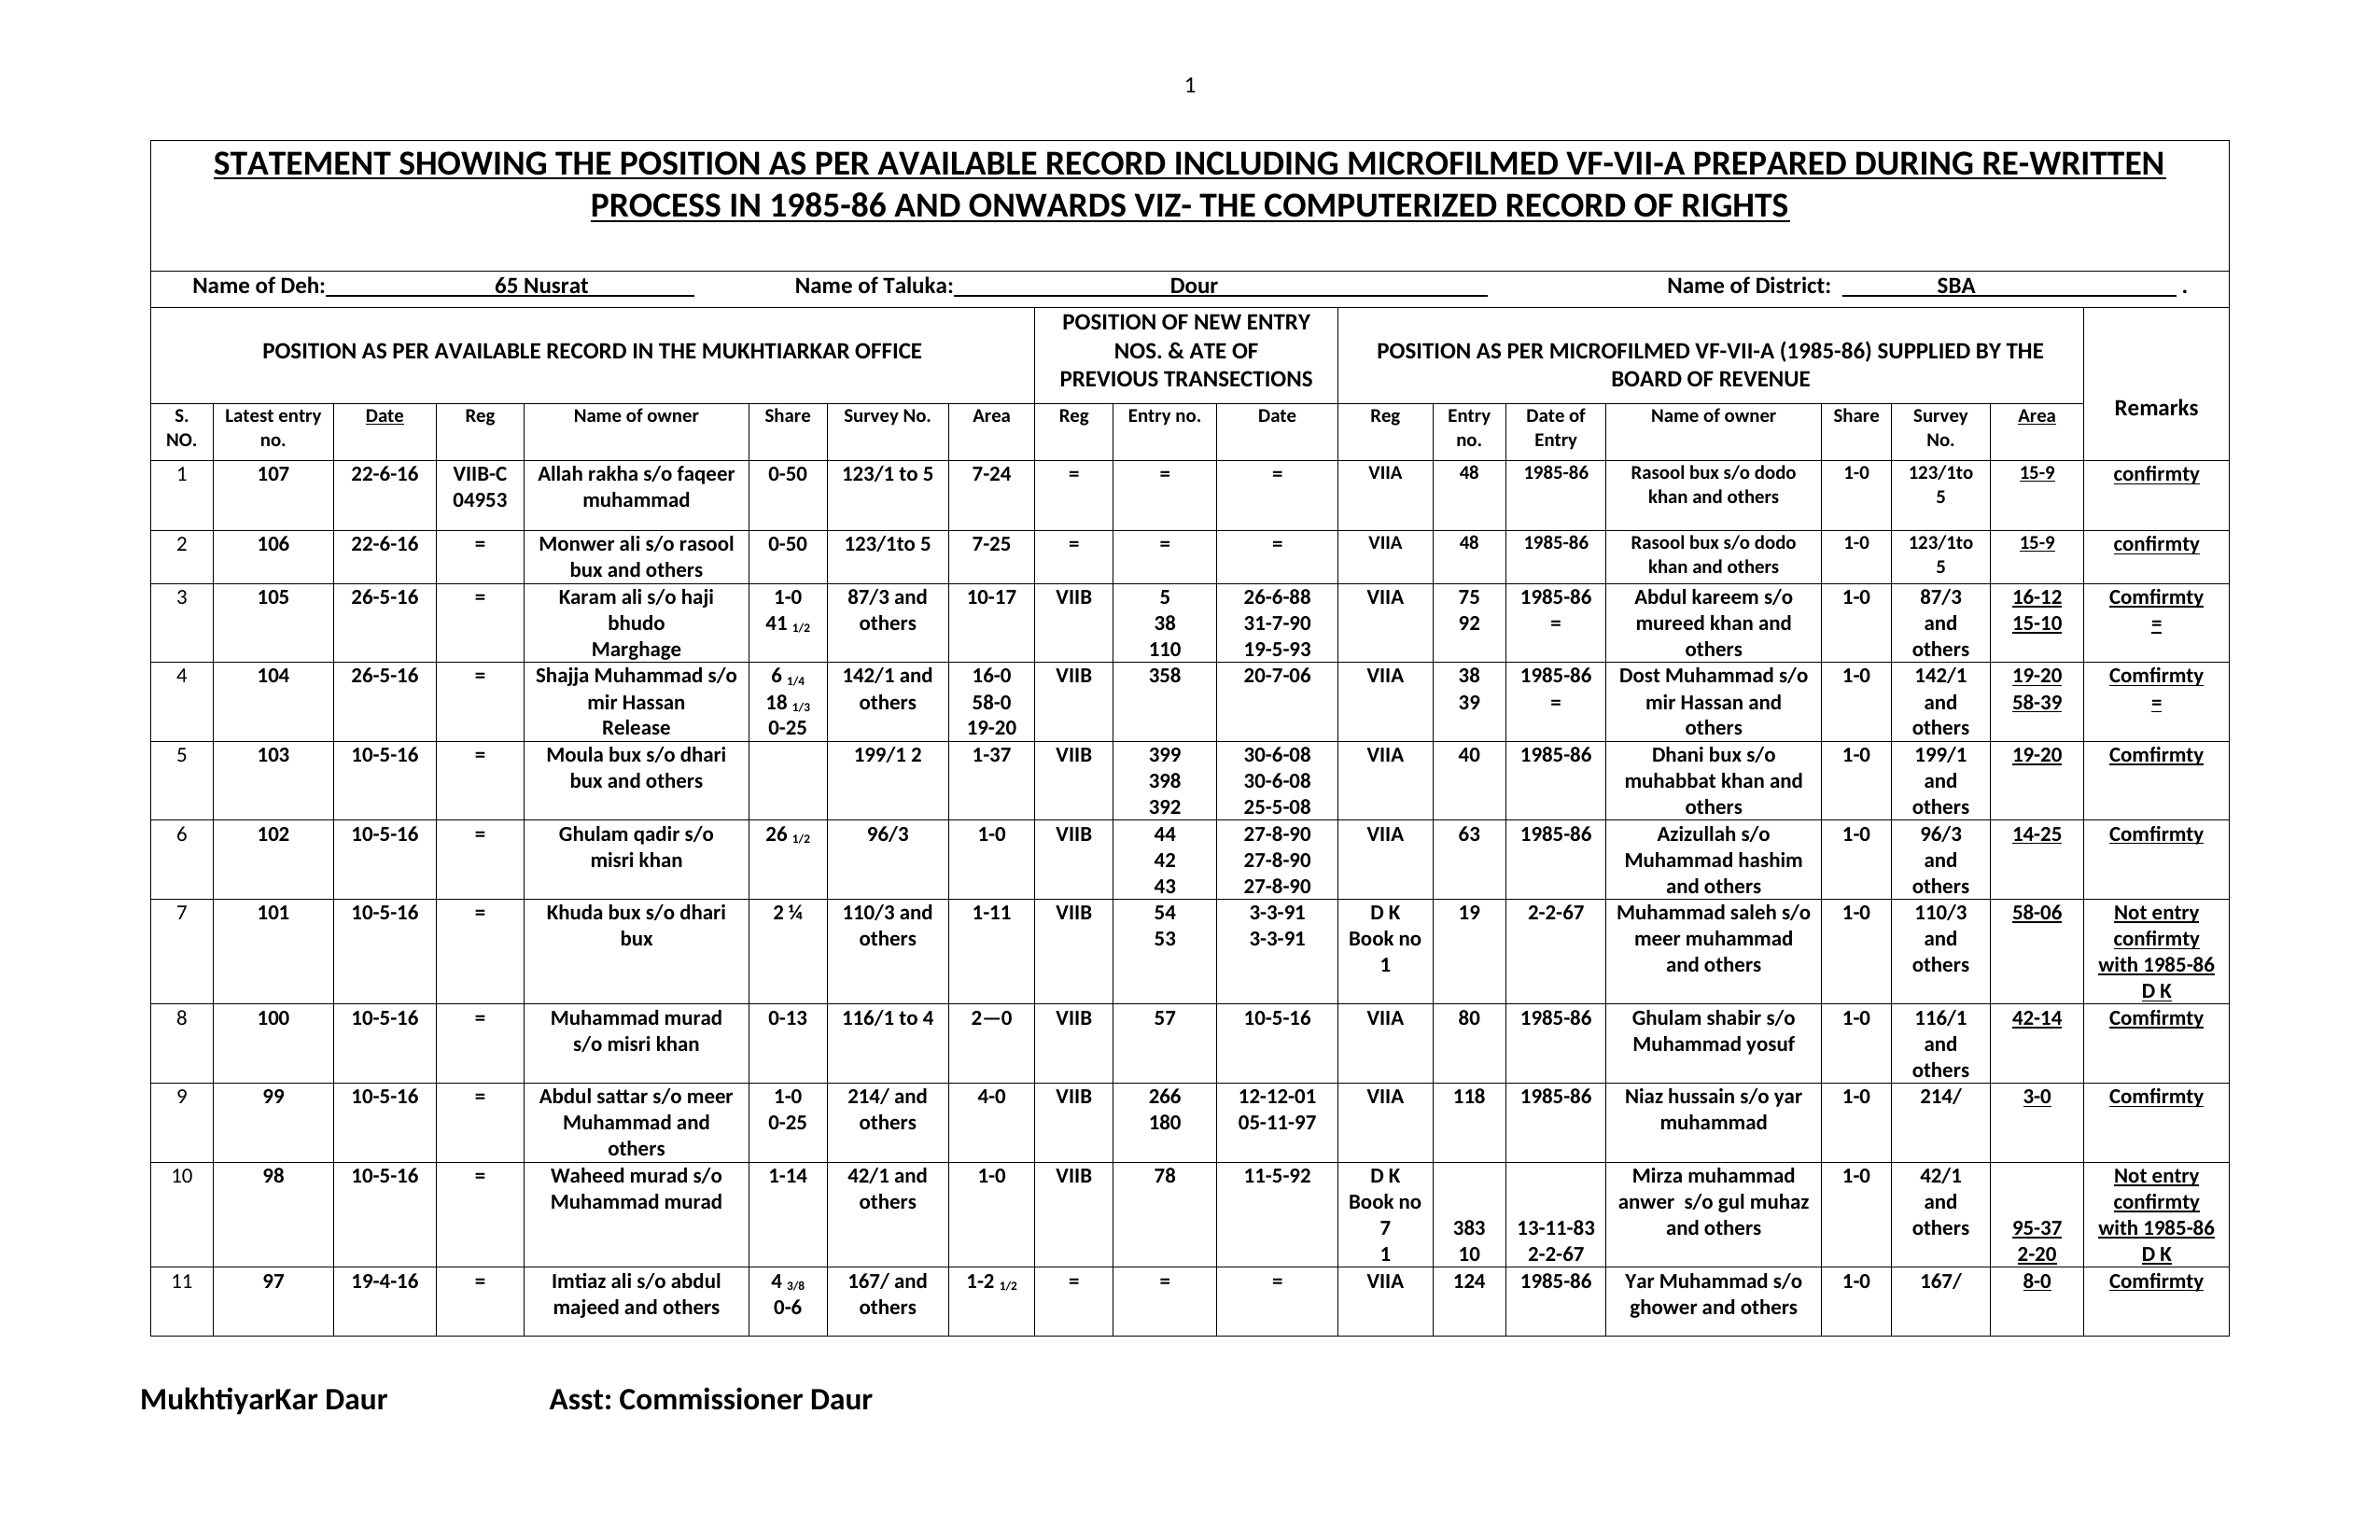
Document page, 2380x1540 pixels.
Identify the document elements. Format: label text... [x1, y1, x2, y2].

table_cell Comfirmty = [2084, 584, 2229, 662]
table_cell VIIA [1338, 584, 1433, 662]
table_cell Comfirmty [2084, 1267, 2229, 1336]
table_cell 16-0 58-0 19-20 [949, 663, 1034, 741]
table_cell 15-9 [1991, 531, 2083, 582]
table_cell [525, 1267, 749, 1336]
table_cell POSITION AS PER MICROFILMED VF-VII-A (1985-86) SUPPLIED BY THE BOARD OF REVENUE [1338, 308, 2083, 403]
table_cell 1-0 [1822, 663, 1891, 741]
table_cell 266 180 [1113, 1084, 1216, 1161]
table_cell 1985-86 [1506, 1267, 1605, 1336]
table_cell 116/1 to 4 [828, 1004, 948, 1083]
table_cell Reg [437, 404, 524, 460]
table_cell 27-8-90 27-8-90 27-8-90 [1217, 820, 1337, 899]
table_cell 1-0 0-25 [749, 1084, 827, 1161]
table_cell = [1113, 531, 1216, 582]
table_cell 6 1/4 18 1/3 0-25 [749, 663, 827, 741]
table_cell 87/3 and others [1892, 584, 1990, 662]
table_cell 10-17 [949, 584, 1034, 662]
table_cell 142/1 and others [1892, 663, 1990, 741]
table_cell = [437, 584, 524, 662]
table_cell 2 ¼ [749, 900, 827, 1003]
table_cell Allah rakha s/o faqeer muhammad [525, 461, 749, 530]
table_cell 10-5-16 [334, 1163, 436, 1267]
table_cell 26 1/2 [749, 820, 827, 899]
table_cell 103 [214, 742, 333, 819]
table_cell 19 [1434, 900, 1505, 1003]
table_cell Not entry confirmty with 1985-86 D K [2084, 900, 2229, 1003]
table_cell Name of Deh: 65 Nusrat Name of Taluka: Dour Name of District: SBA . [151, 272, 2229, 307]
table_cell 1-0 [1822, 584, 1891, 662]
table_cell = [437, 1163, 524, 1267]
table_cell 118 [1434, 1084, 1505, 1161]
table_cell 1985-86 [1506, 1084, 1605, 1161]
table_cell 199/1 2 [828, 742, 948, 819]
table_cell 1-0 [1822, 742, 1891, 819]
table_cell 4 3/8 0-6 0-3 [749, 1267, 827, 1336]
table_cell 22-6-16 [334, 461, 436, 530]
table_cell = [1217, 461, 1337, 530]
table_cell Abdul kareem s/o mureed khan and others [1606, 584, 1821, 662]
table_cell 123/1 to 5 [828, 461, 948, 530]
table_cell 19-4-16 [334, 1267, 436, 1336]
table_cell 99 [214, 1084, 333, 1161]
table_cell 95-37 2-20 [1991, 1163, 2083, 1267]
table_cell 214/ [1892, 1084, 1990, 1161]
table_cell 4-0 [949, 1084, 1034, 1161]
table_cell 2 [151, 531, 213, 582]
table_cell Muhammad murad s/o misri khan [525, 1004, 749, 1083]
table_cell Comfirmty = [2084, 663, 2229, 741]
table_cell 13-11-83 2-2-67 [1506, 1163, 1605, 1267]
table_cell = [1113, 1267, 1216, 1336]
table_cell Khuda bux s/o dhari bux [525, 900, 749, 1003]
table_cell 20-7-06 [1217, 663, 1337, 741]
table_cell 199/1 and others [1892, 742, 1990, 819]
table_cell 48 [1434, 531, 1505, 582]
table_cell 1-0 [949, 1163, 1034, 1267]
table_cell 10-5-16 [334, 900, 436, 1003]
table_cell 1-0 [1822, 1163, 1891, 1267]
table_cell Niaz hussain s/o yar muhammad [1606, 1084, 1821, 1161]
table_cell Monwer ali s/o rasool bux and others [525, 531, 749, 582]
table_cell Comfirmty [2084, 1004, 2229, 1083]
table_cell Reg [1035, 404, 1113, 460]
table_cell Survey No. [828, 404, 948, 460]
table_cell Share [1822, 404, 1891, 460]
table_cell 1-0 [1822, 1267, 1891, 1336]
table_cell Dost Muhammad s/o mir Hassan and others [1606, 663, 1821, 741]
table_cell Name of owner [525, 404, 749, 460]
table_cell VIIB [1035, 1004, 1113, 1083]
table_cell 40 [1434, 742, 1505, 819]
table_cell 399 398 392 [1113, 742, 1216, 819]
table_cell 1-0 41 1/2 [749, 584, 827, 662]
table_cell 78 [1113, 1163, 1216, 1267]
table_cell 10-5-16 [334, 1084, 436, 1161]
table_header STATEMENT SHOWING THE POSITION AS PER AVAILABLE RECORD INCLUDING MICROFILMED VF-VII-A PREPARED DURING RE-WRITTEN PROCESS IN 1985-86 AND ONWARDS VIZ- THE COMPUTERIZED RECORD OF RIGHTS [151, 141, 2229, 270]
table_cell = [437, 1084, 524, 1161]
table_cell 15-9 [1991, 461, 2083, 530]
table_cell S. NO. [151, 404, 213, 460]
table_cell Shajja Muhammad s/o mir Hassan Release [525, 663, 749, 741]
table_cell VIIA [1338, 663, 1433, 741]
table_cell 1-37 [949, 742, 1034, 819]
table_cell VIIB [1035, 663, 1113, 741]
table_cell 97 [214, 1267, 333, 1336]
table_cell 10-5-16 [1217, 1004, 1337, 1083]
table_cell [749, 742, 827, 819]
table_cell 1-2 1/2 [949, 1267, 1034, 1336]
table_cell Ghulam shabir s/o Muhammad yosuf [1606, 1004, 1821, 1083]
table_cell Not entry confirmty with 1985-86 D K [2084, 1163, 2229, 1267]
table_cell Rasool bux s/o dodo khan and others [1606, 531, 1821, 582]
table_cell 1 [151, 461, 213, 530]
table_cell D K Book no 1 [1338, 900, 1433, 1003]
table_cell VIIA [1338, 1267, 1433, 1336]
table_cell Remarks [2084, 308, 2229, 460]
table_cell 1-14 [749, 1163, 827, 1267]
table_cell VIIA [1338, 742, 1433, 819]
table_cell 105 [214, 584, 333, 662]
table_cell 22-6-16 [334, 531, 436, 582]
table_cell 30-6-08 30-6-08 25-5-08 [1217, 742, 1337, 819]
table_cell 5 38 110 [1113, 584, 1216, 662]
table_cell VIIA [1338, 1084, 1433, 1161]
table_cell 5 [151, 742, 213, 819]
table_cell 75 92 [1434, 584, 1505, 662]
table_cell 3 [151, 584, 213, 662]
table_cell 4 [151, 663, 213, 741]
table_cell = [1035, 461, 1113, 530]
table_cell VIIB [1035, 584, 1113, 662]
table_cell = [437, 663, 524, 741]
table_cell 110/3 and others [828, 900, 948, 1003]
table_cell 0-13 [749, 1004, 827, 1083]
table_cell Share [749, 404, 827, 460]
table_cell Entry no. [1434, 404, 1505, 460]
table_cell 123/1to 5 [1892, 531, 1990, 582]
table_cell = [1217, 531, 1337, 582]
table_cell 123/1to 5 [828, 531, 948, 582]
table_cell 3-3-91 3-3-91 [1217, 900, 1337, 1003]
table_cell = [1113, 461, 1216, 530]
table_cell 1985-86 = [1506, 584, 1605, 662]
table_cell confirmty [2084, 531, 2229, 582]
table_cell 38 39 [1434, 663, 1505, 741]
table_cell 11 [151, 1267, 213, 1336]
table_cell = [437, 1267, 524, 1336]
table_cell Date [1217, 404, 1337, 460]
table_cell 214/ and others [828, 1084, 948, 1161]
table_cell 10-5-16 [334, 742, 436, 819]
table_cell POSITION OF NEW ENTRY NOS. & ATE OF PREVIOUS TRANSECTIONS [1035, 308, 1337, 403]
table_cell Latest entry no. [214, 404, 333, 460]
table_cell VIIB-C 04953 [437, 461, 524, 530]
table_cell 100 [214, 1004, 333, 1083]
table_cell 0-50 [749, 461, 827, 530]
table_cell Area [949, 404, 1034, 460]
table_cell 10-5-16 [334, 1004, 436, 1083]
table_cell 1-0 [1822, 1004, 1891, 1083]
table_cell 42/1 and others [1892, 1163, 1990, 1267]
table_cell 14-25 [1991, 820, 2083, 899]
table_cell 1985-86 [1506, 820, 1605, 899]
table_cell 42-14 [1991, 1004, 2083, 1083]
table_cell 44 42 43 [1113, 820, 1216, 899]
table_cell 80 [1434, 1004, 1505, 1083]
table_cell 7-24 [949, 461, 1034, 530]
table_cell 110/3 and others [1892, 900, 1990, 1003]
table_cell 167/ and others [828, 1267, 948, 1336]
table_cell VIIB [1035, 742, 1113, 819]
table_cell 2-2-67 [1506, 900, 1605, 1003]
table_cell 1-11 [949, 900, 1034, 1003]
table_cell 26-5-16 [334, 584, 436, 662]
table_cell Rasool bux s/o dodo khan and others [1606, 461, 1821, 530]
table_cell 42/1 and others [828, 1163, 948, 1267]
table_cell 9 [151, 1084, 213, 1161]
table_cell 12-12-01 05-11-97 [1217, 1084, 1337, 1161]
table_cell 142/1 and others [828, 663, 948, 741]
table_cell = [437, 742, 524, 819]
table_cell 1-0 [1822, 461, 1891, 530]
table_cell 26-6-88 31-7-90 19-5-93 [1217, 584, 1337, 662]
table_cell Moula bux s/o dhari bux and others [525, 742, 749, 819]
table_cell 10-5-16 [334, 820, 436, 899]
table_cell 102 [214, 820, 333, 899]
table_cell Comfirmty [2084, 820, 2229, 899]
table_cell 58-06 [1991, 900, 2083, 1003]
table_cell Dhani bux s/o muhabbat khan and others [1606, 742, 1821, 819]
table_cell Entry no. [1113, 404, 1216, 460]
table_cell VIIB [1035, 820, 1113, 899]
table_cell 107 [214, 461, 333, 530]
table_cell 87/3 and others [828, 584, 948, 662]
table_cell 124 [1434, 1267, 1505, 1336]
table_cell Name of owner [1606, 404, 1821, 460]
table_cell 26-5-16 [334, 663, 436, 741]
table_cell 7 [151, 900, 213, 1003]
table_cell 19-20 58-39 [1991, 663, 2083, 741]
table_cell Mirza muhammad anwer s/o gul muhaz and others [1606, 1163, 1821, 1267]
table_cell Karam ali s/o haji bhudo Marghage [525, 584, 749, 662]
table_cell 11-5-92 [1217, 1163, 1337, 1267]
table_cell Ghulam qadir s/o misri khan [525, 820, 749, 899]
table_cell 16-12 15-10 [1991, 584, 2083, 662]
table_cell 3-0 [1991, 1084, 2083, 1161]
table_cell Comfirmty [2084, 1084, 2229, 1161]
table_cell 96/3 [828, 820, 948, 899]
table_cell Date of Entry [1506, 404, 1605, 460]
table_cell = [1035, 531, 1113, 582]
table_cell VIIA [1338, 531, 1433, 582]
table_cell VIIA [1338, 1004, 1433, 1083]
table_cell 10 [151, 1163, 213, 1267]
table_cell Area [1991, 404, 2083, 460]
table_cell VIIA [1338, 820, 1433, 899]
table_cell = [437, 900, 524, 1003]
table_cell 54 53 [1113, 900, 1216, 1003]
table_cell = [1035, 1267, 1113, 1336]
table_cell 101 [214, 900, 333, 1003]
table_cell 1-0 [1822, 531, 1891, 582]
table_cell = [1217, 1267, 1337, 1336]
table_cell 98 [214, 1163, 333, 1267]
table_cell 8 [151, 1004, 213, 1083]
table_cell 1-0 [1822, 900, 1891, 1003]
table_cell Reg [1338, 404, 1433, 460]
table_cell 48 [1434, 461, 1505, 530]
table_cell 167/ [1892, 1267, 1990, 1336]
table_cell 19-20 [1991, 742, 2083, 819]
table_cell D K Book no 7 1 [1338, 1163, 1433, 1267]
table_cell 63 [1434, 820, 1505, 899]
table_cell 96/3 and others [1892, 820, 1990, 899]
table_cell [1606, 1267, 1821, 1336]
table_cell 0-50 [749, 531, 827, 582]
table_cell = [437, 1004, 524, 1083]
table_cell 1985-86 = [1506, 663, 1605, 741]
table_cell 1985-86 [1506, 531, 1605, 582]
table_cell Azizullah s/o Muhammad hashim and others [1606, 820, 1821, 899]
table_cell 1-0 [1822, 820, 1891, 899]
table_cell VIIB [1035, 1084, 1113, 1161]
table_cell 358 [1113, 663, 1216, 741]
table_cell 57 [1113, 1004, 1216, 1083]
table_cell VIIB [1035, 900, 1113, 1003]
table_cell VIIB [1035, 1163, 1113, 1267]
table_cell VIIA [1338, 461, 1433, 530]
table_cell 1985-86 [1506, 1004, 1605, 1083]
table_cell 8-0 [1991, 1267, 2083, 1336]
table_cell 7-25 [949, 531, 1034, 582]
table_cell 6 [151, 820, 213, 899]
table_cell 104 [214, 663, 333, 741]
table_cell 1-0 [1822, 1084, 1891, 1161]
table_cell 1985-86 [1506, 461, 1605, 530]
table_cell Date [334, 404, 436, 460]
table_cell = [437, 531, 524, 582]
table_cell 106 [214, 531, 333, 582]
table_cell 116/1 and others [1892, 1004, 1990, 1083]
table_cell Survey No. [1892, 404, 1990, 460]
table_cell 123/1to 5 [1892, 461, 1990, 530]
table_cell 1-0 [949, 820, 1034, 899]
table_cell 2—0 [949, 1004, 1034, 1083]
table_cell 383 10 [1434, 1163, 1505, 1267]
table_cell = [437, 820, 524, 899]
table_cell Muhammad saleh s/o meer muhammad and others [1606, 900, 1821, 1003]
table_cell 1985-86 [1506, 742, 1605, 819]
table_cell Comfirmty [2084, 742, 2229, 819]
table_cell confirmty [2084, 461, 2229, 530]
table_cell Waheed murad s/o Muhammad murad [525, 1163, 749, 1267]
table_cell POSITION AS PER AVAILABLE RECORD IN THE MUKHTIARKAR OFFICE [151, 308, 1034, 403]
table_cell Abdul sattar s/o meer Muhammad and others [525, 1084, 749, 1161]
